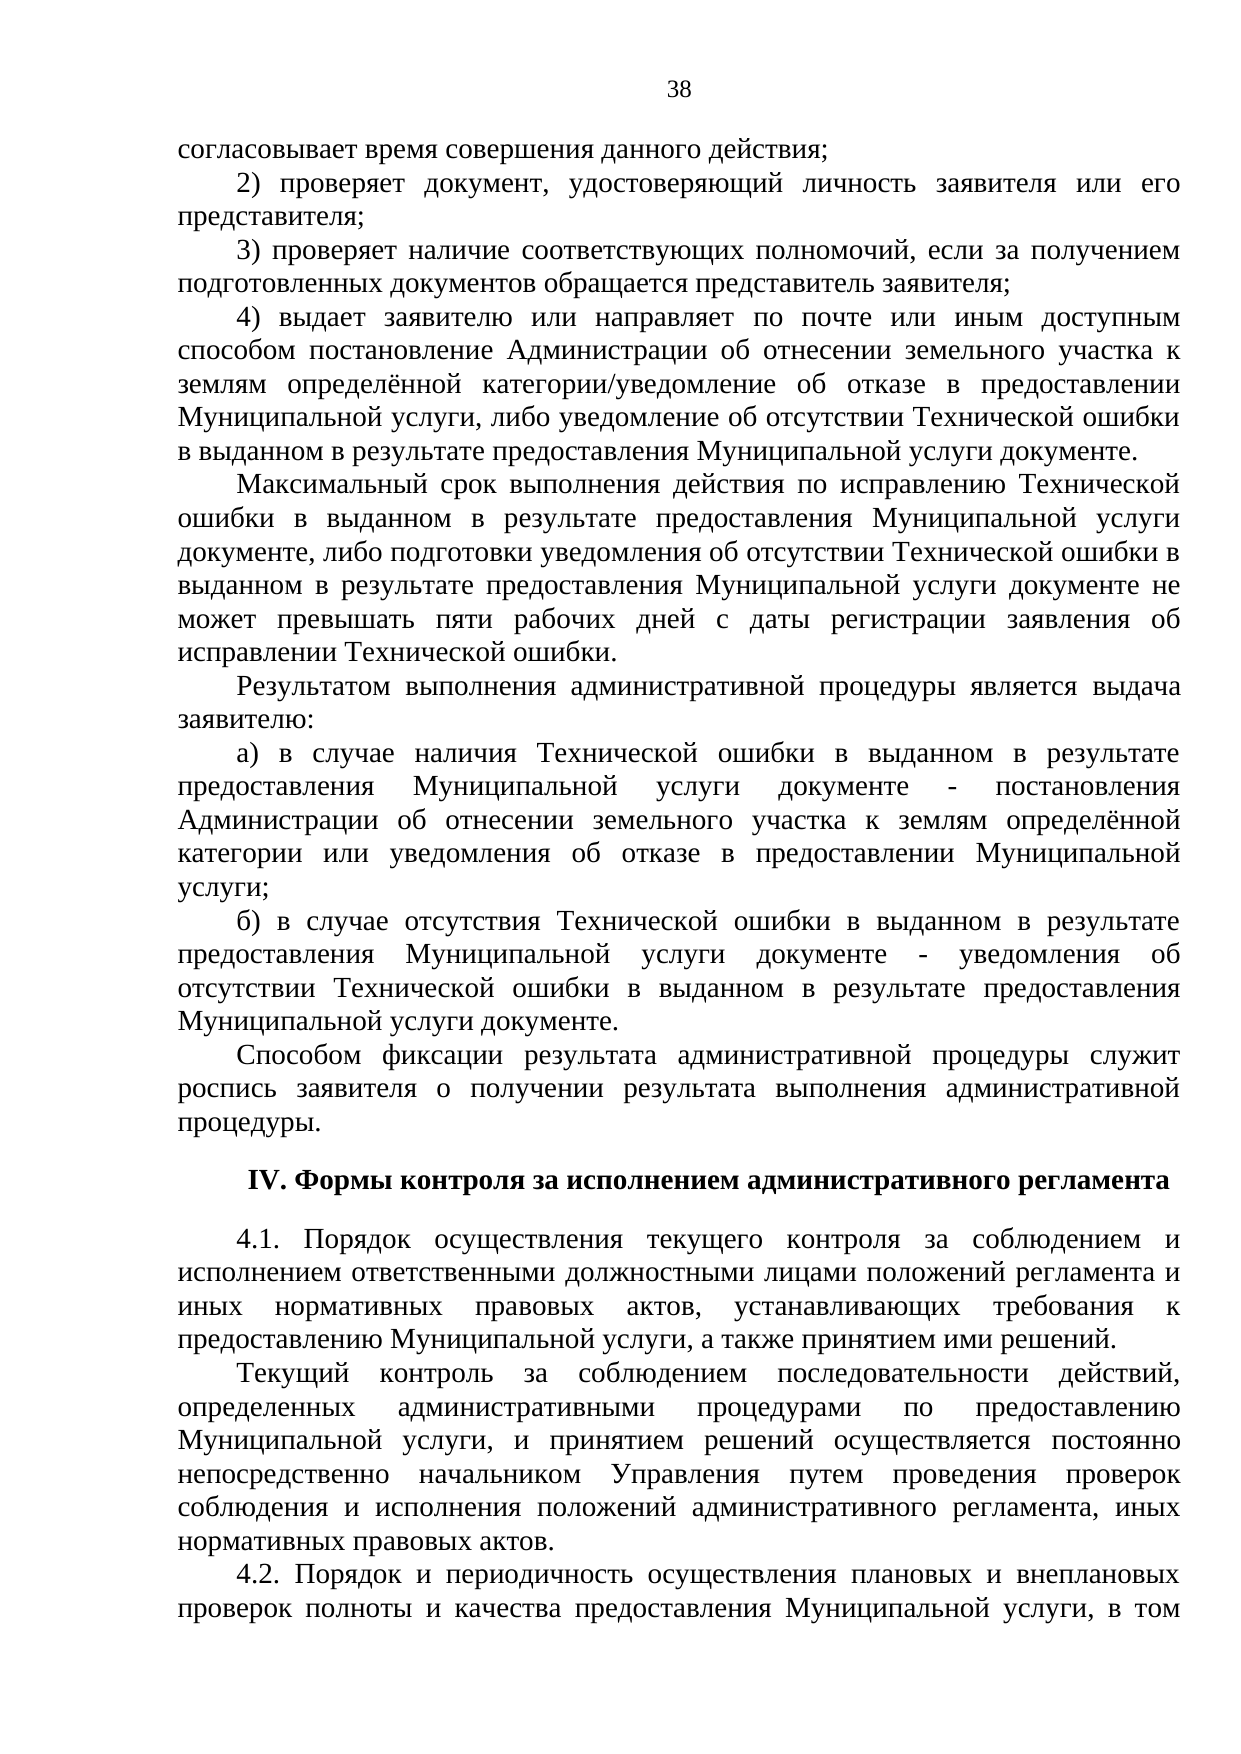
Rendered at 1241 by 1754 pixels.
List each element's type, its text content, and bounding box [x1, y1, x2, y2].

text 2) проверяет документ, удостоверяющий личность заявителя или его представителя; [177, 165, 1181, 232]
text Текущий контроль за соблюдением последовательности действий, определенных административными процедурами по предоставлению Муниципальной услуги, и принятием решений осуществляется постоянно непосредственно начальником Управления путем проведения проверок соблюдения и исполнения положений административного регламента, иных нормативных правовых актов. [177, 1355, 1181, 1556]
text IV. Формы контроля за исполнением административного регламента [236, 1162, 1181, 1196]
text 4.1. Порядок осуществления текущего контроля за соблюдением и исполнением ответственными должностными лицами положений регламента и иных нормативных правовых актов, устанавливающих требования к предоставлению Муниципальной услуги, а также принятием ими решений. [177, 1221, 1181, 1355]
text Результатом выполнения административной процедуры является выдача заявителю: [177, 668, 1181, 735]
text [177, 131, 1181, 165]
text Максимальный срок выполнения действия по исправлению Технической ошибки в выданном в результате предоставления Муниципальной услуги документе, либо подготовки уведомления об отсутствии Технической ошибки в выданном в результате предоставления Муниципальной услуги документе не может превышать пяти рабочих дней с даты регистрации заявления об исправлении Технической ошибки. [177, 467, 1181, 668]
text Способом фиксации результата административной процедуры служит роспись заявителя о получении результата выполнения административной процедуры. [177, 1037, 1181, 1137]
text 3) проверяет наличие соответствующих полномочий, если за получением подготовленных документов обращается представитель заявителя; [177, 232, 1181, 299]
text б) в случае отсутствия Технической ошибки в выданном в результате предоставления Муниципальной услуги документе - уведомления об отсутствии Технической ошибки в выданном в результате предоставления Муниципальной услуги документе. [177, 903, 1181, 1037]
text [177, 1556, 1181, 1623]
text 4) выдает заявителю или направляет по почте или иным доступным способом постановление Администрации об отнесении земельного участка к землям определённой категории/уведомление об отказе в предоставлении Муниципальной услуги, либо уведомление об отсутствии Технической ошибки в выданном в результате предоставления Муниципальной услуги документе. [177, 299, 1181, 467]
text а) в случае наличия Технической ошибки в выданном в результате предоставления Муниципальной услуги документе - постановления Администрации об отнесении земельного участка к землям определённой категории или уведомления об отказе в предоставлении Муниципальной услуги; [177, 735, 1181, 903]
